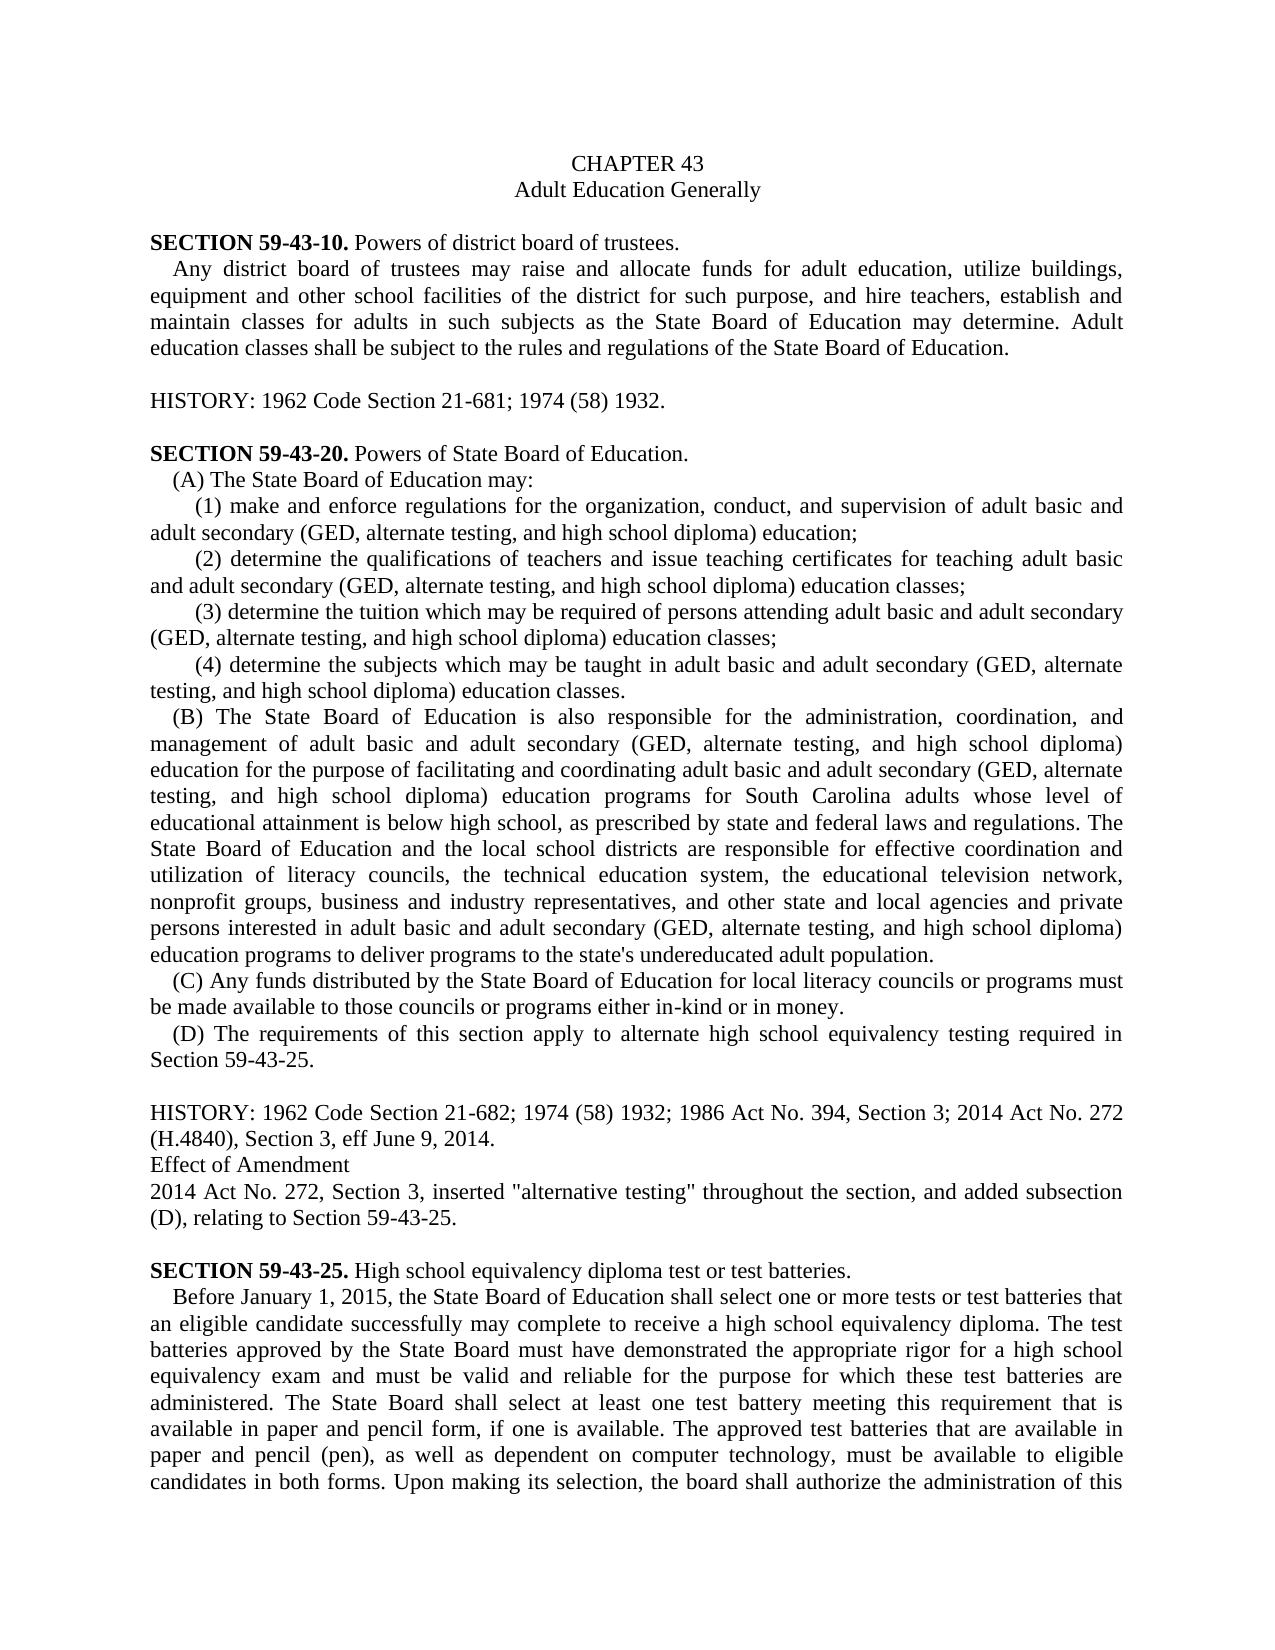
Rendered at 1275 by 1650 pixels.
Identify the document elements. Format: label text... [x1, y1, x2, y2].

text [150, 1283, 1125, 1494]
text Any district board of trustees may raise and allocate funds for adult education, utilize buildings, equipment and other school facilities of the district for such purpose, and hire teachers, establish and maintain classes for adults in such subjects as the State Board of Education may determine. Adult education classes shall be subject to the rules and regulations of the State Board of Education. [150, 255, 1125, 361]
text (B) The State Board of Education is also responsible for the administration, coordination, and management of adult basic and adult secondary (GED, alternate testing, and high school diploma) education for the purpose of facilitating and coordinating adult basic and adult secondary (GED, alternate testing, and high school diploma) education programs for South Carolina adults whose level of educational attainment is below high school, as prescribed by state and federal laws and regulations. The State Board of Education and the local school districts are responsible for effective coordination and utilization of literacy councils, the technical education system, the educational television network, nonprofit groups, business and industry representatives, and other state and local agencies and private persons interested in adult basic and adult secondary (GED, alternate testing, and high school diploma) education programs to deliver programs to the state's undereducated adult population. [150, 703, 1125, 967]
text (D) The requirements of this section apply to alternate high school equivalency testing required in Section 59-43-25. [150, 1020, 1125, 1072]
text HISTORY: 1962 Code Section 21-681; 1974 (58) 1932. [150, 387, 1125, 413]
text SECTION 59-43-10. Powers of district board of trustees. [150, 229, 1125, 255]
text HISTORY: 1962 Code Section 21-682; 1974 (58) 1932; 1986 Act No. 394, Section 3; 2014 Act No. 272 (H.4840), Section 3, eff June 9, 2014. [150, 1099, 1125, 1151]
text (1) make and enforce regulations for the organization, conduct, and supervision of adult basic and adult secondary (GED, alternate testing, and high school diploma) education; [150, 493, 1125, 545]
text SECTION 59-43-25. High school equivalency diploma test or test batteries. [150, 1257, 1125, 1283]
text (4) determine the subjects which may be taught in adult basic and adult secondary (GED, alternate testing, and high school diploma) education classes. [150, 651, 1125, 703]
text (2) determine the qualifications of teachers and issue teaching certificates for teaching adult basic and adult secondary (GED, alternate testing, and high school diploma) education classes; [150, 545, 1125, 598]
text (3) determine the tuition which may be required of persons attending adult basic and adult secondary (GED, alternate testing, and high school diploma) education classes; [150, 598, 1125, 651]
text 2014 Act No. 272, Section 3, inserted "alternative testing" throughout the section, and added subsection (D), relating to Section 59-43-25. [150, 1178, 1125, 1231]
text SECTION 59-43-20. Powers of State Board of Education. [150, 440, 1125, 466]
text Adult Education Generally [150, 176, 1125, 203]
text (C) Any funds distributed by the State Board of Education for local literacy councils or programs must be made available to those councils or programs either in-kind or in money. [150, 967, 1125, 1020]
text Effect of Amendment [150, 1151, 1125, 1178]
text CHAPTER 43 [150, 150, 1125, 176]
text (A) The State Board of Education may: [150, 466, 1125, 493]
